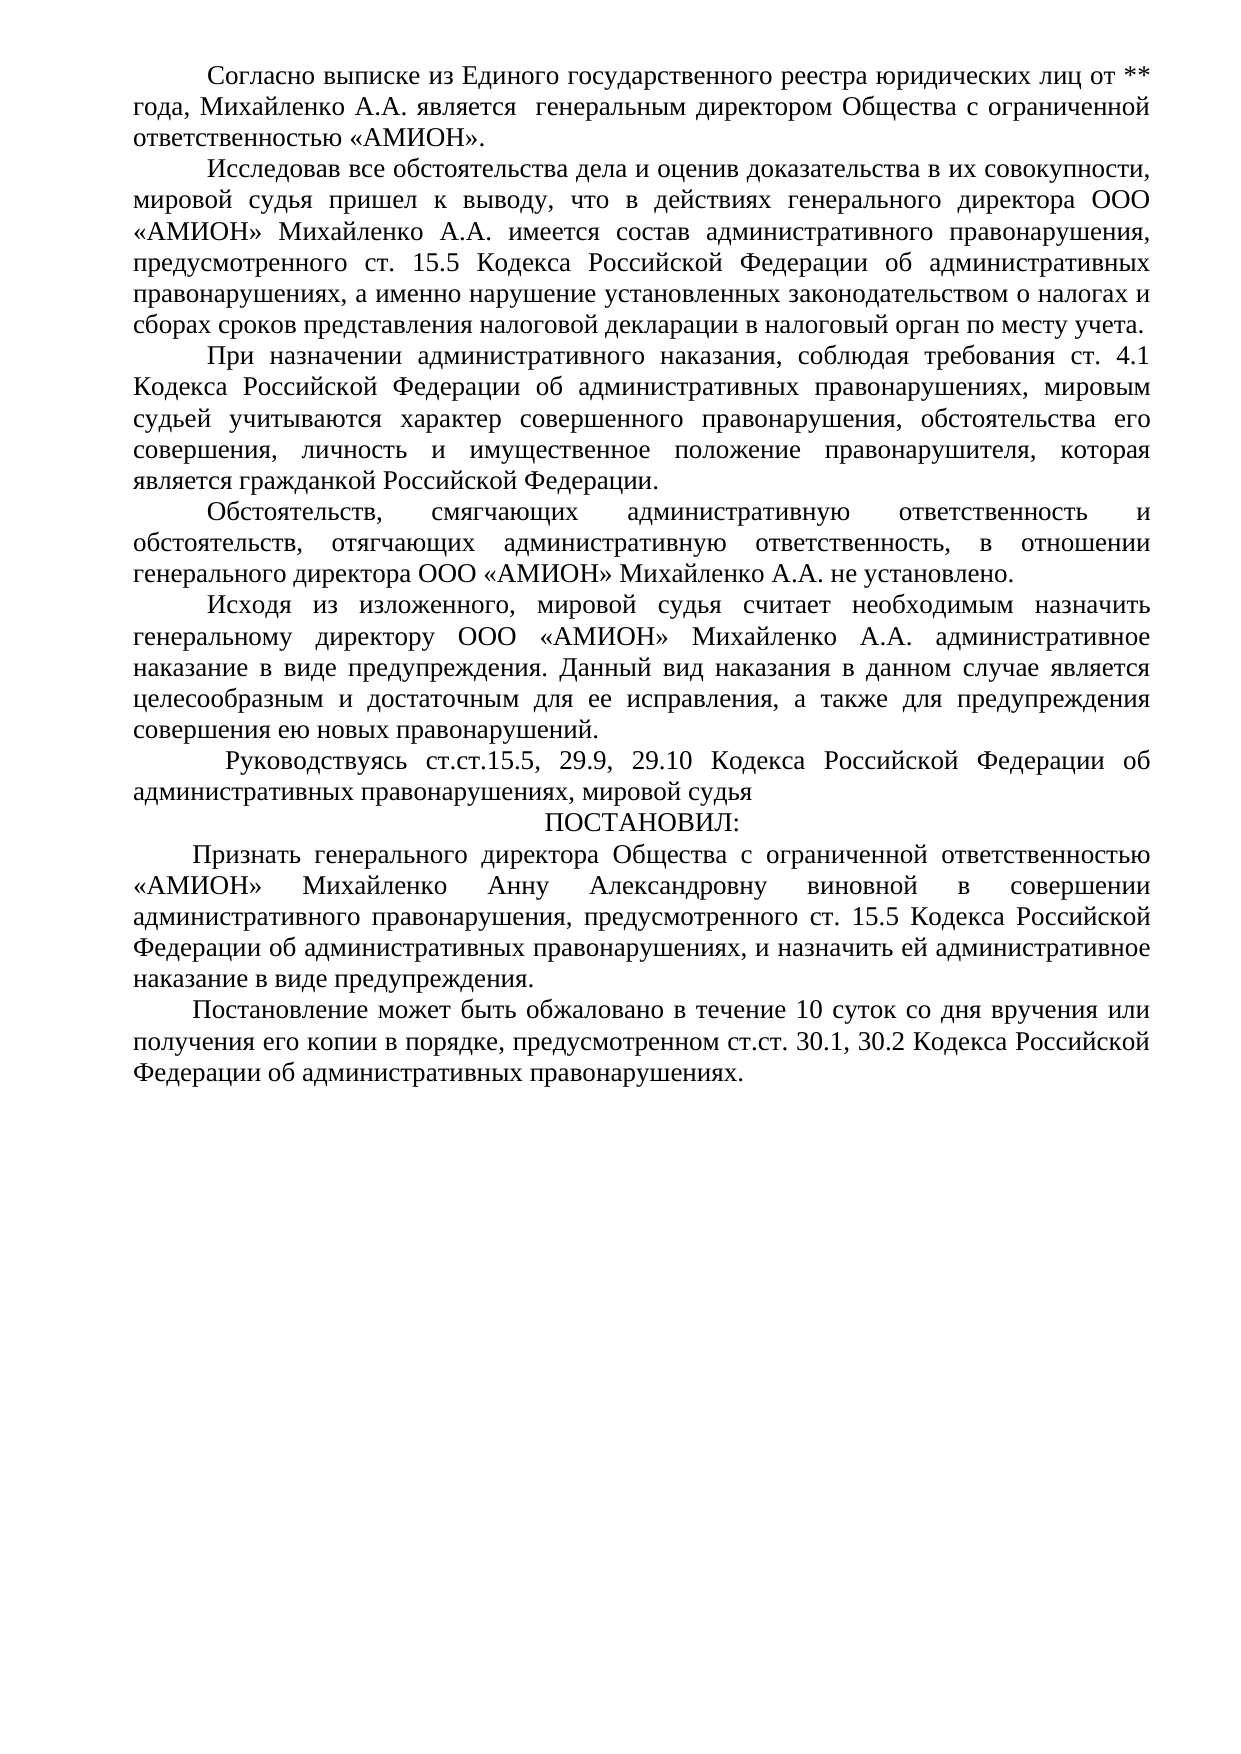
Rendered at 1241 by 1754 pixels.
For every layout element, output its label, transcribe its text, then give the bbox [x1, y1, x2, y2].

text ПОСТАНОВИЛ: [133, 807, 1152, 838]
text Руководствуясь ст.ст.15.5, 29.9, 29.10 Кодекса Российской Федерации об административных правонарушениях, мировой судья [133, 744, 1152, 807]
text Согласно выписке из Единого государственного реестра юридических лиц от ** года, Михайленко А.А. является генеральным директором Общества с ограниченной ответственностью «АМИОН». [133, 59, 1152, 152]
text Исходя из изложенного, мировой судья считает необходимым назначить генеральному директору ООО «АМИОН» Михайленко А.А. административное наказание в виде предупреждения. Данный вид наказания в данном случае является целесообразным и достаточным для ее исправления, а также для предупреждения совершения ею новых правонарушений. [133, 588, 1152, 744]
text При назначении административного наказания, соблюдая требования ст. 4.1 Кодекса Российской Федерации об административных правонарушениях, мировым судьей учитываются характер совершенного правонарушения, обстоятельства его совершения, личность и имущественное положение правонарушителя, которая является гражданкой Российской Федерации. [133, 339, 1152, 495]
text Постановление может быть обжаловано в течение 10 суток со дня вручения или получения его копии в порядке, предусмотренном ст.ст. 30.1, 30.2 Кодекса Российской Федерации об административных правонарушениях. [133, 993, 1152, 1087]
text Обстоятельств, смягчающих административную ответственность и обстоятельств, отягчающих административную ответственность, в отношении генерального директора ООО «АМИОН» Михайленко А.А. не установлено. [133, 495, 1152, 588]
text Признать генерального директора Общества с ограниченной ответственностью «АМИОН» Михайленко Анну Александровну виновной в совершении административного правонарушения, предусмотренного ст. 15.5 Кодекса Российской Федерации об административных правонарушениях, и назначить ей административное наказание в виде предупреждения. [133, 838, 1152, 993]
text Исследовав все обстоятельства дела и оценив доказательства в их совокупности, мировой судья пришел к выводу, что в действиях генерального директора ООО «АМИОН» Михайленко А.А. имеется состав административного правонарушения, предусмотренного ст. 15.5 Кодекса Российской Федерации об административных правонарушениях, а именно нарушение установленных законодательством о налогах и сборах сроков представления налоговой декларации в налоговый орган по месту учета. [133, 152, 1152, 339]
